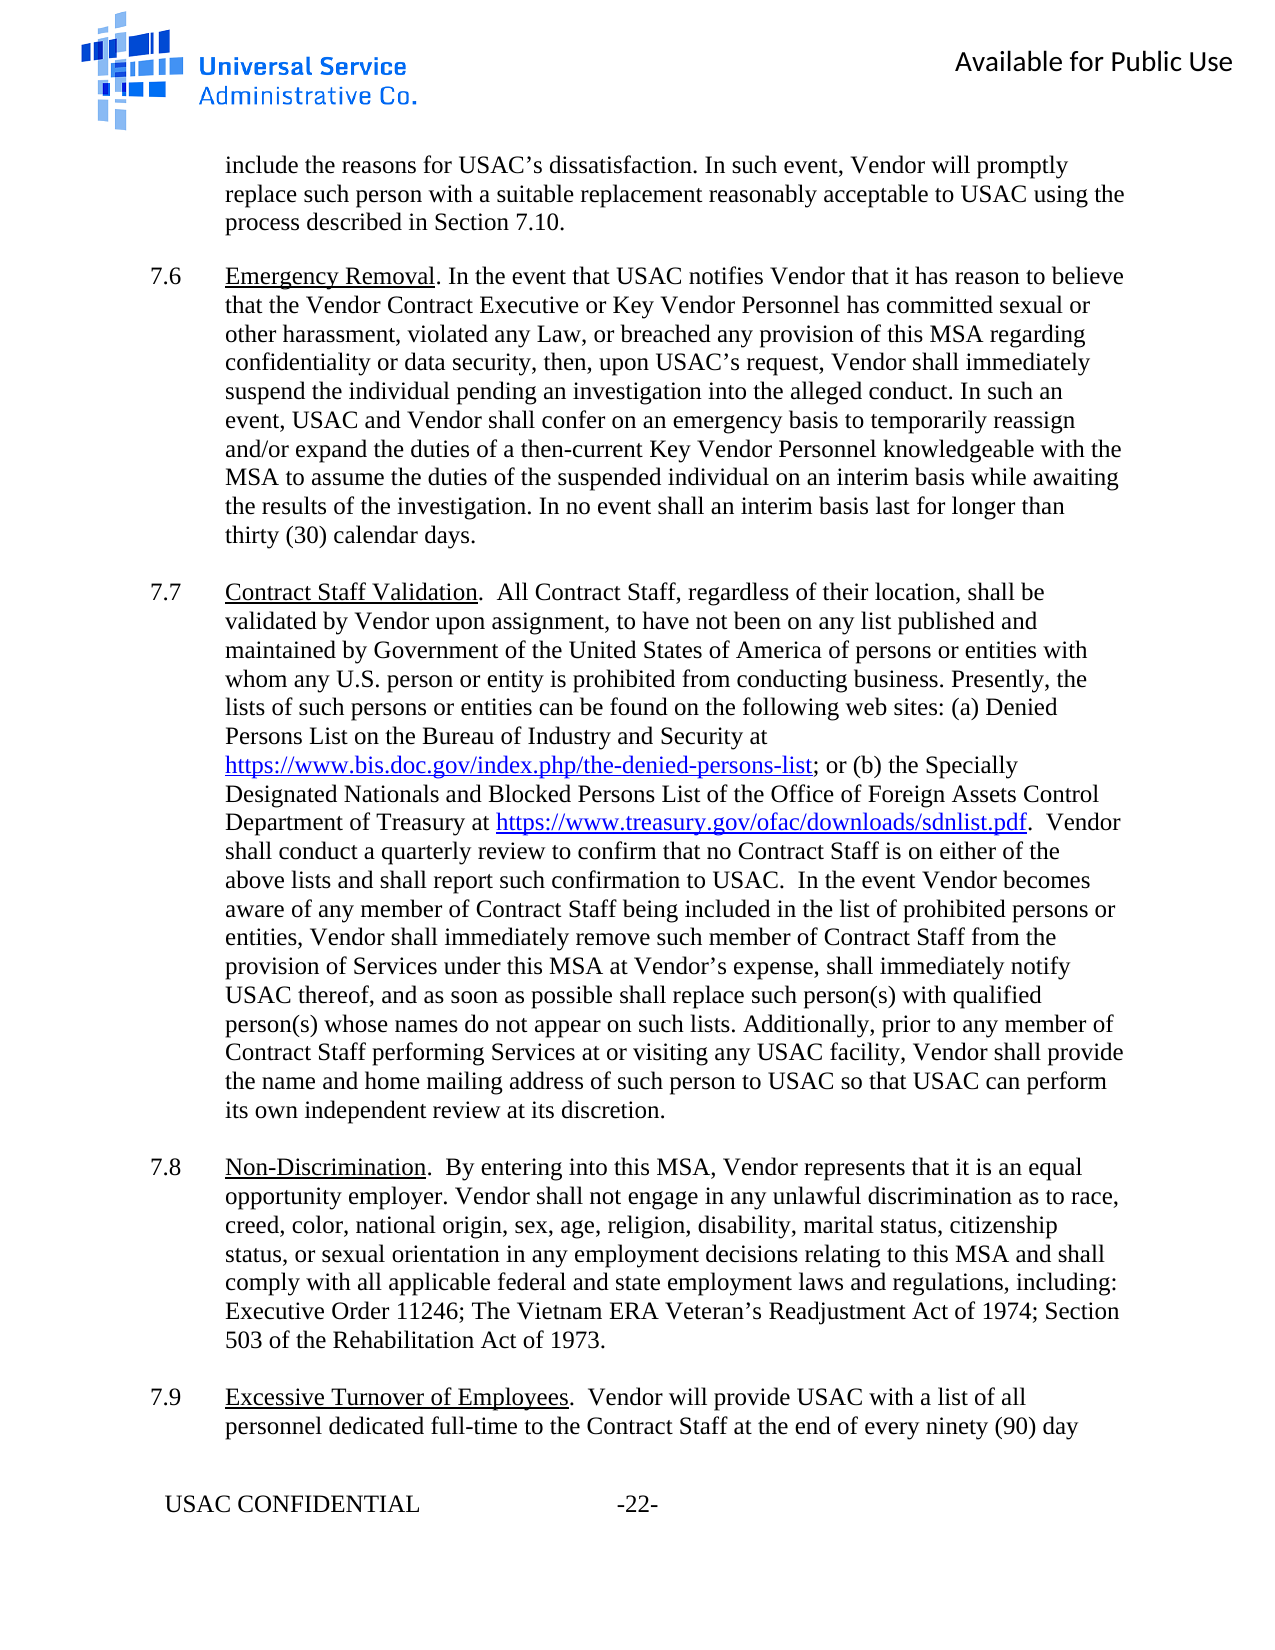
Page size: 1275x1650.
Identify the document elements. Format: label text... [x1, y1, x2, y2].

list Contract Staff Validation. All Contract Staff, regardless of their location, shall be validated by Vendor upon assignment, to have not been on any list published and maintained by Government of the United States of America of persons or entities with whom any U.S. person or entity is prohibited from conducting business. Presently, the lists of such persons or entities can be found on the following web sites: (a) Denied Persons List on the Bureau of Industry and Security at https://www.bis.doc.gov/index.php/the-denied-persons-list; or (b) the Specially Designated Nationals and Blocked Persons List of the Office of Foreign Assets Control Department of Treasury at https://www.treasury.gov/ofac/downloads/sdnlist.pdf. Vendor shall conduct a quarterly review to confirm that no Contract Staff is on either of the above lists and shall report such confirmation to USAC. In the event Vendor becomes aware of any member of Contract Staff being included in the list of prohibited persons or entities, Vendor shall immediately remove such member of Contract Staff from the provision of Services under this MSA at Vendor’s expense, shall immediately notify USAC thereof, and as soon as possible shall replace such person(s) with qualified person(s) whose names do not appear on such lists. Additionally, prior to any member of Contract Staff performing Services at or visiting any USAC facility, Vendor shall provide the name and home mailing address of such person to USAC so that USAC can perform its own independent review at its discretion. [150, 577, 1125, 1124]
list Non-Discrimination. By entering into this MSA, Vendor represents that it is an equal opportunity employer. Vendor shall not engage in any unlawful discrimination as to race, creed, color, national origin, sex, age, religion, disability, marital status, citizenship status, or sexual orientation in any employment decisions relating to this MSA and shall comply with all applicable federal and state employment laws and regulations, including: Executive Order 11246; The Vietnam ERA Veteran’s Readjustment Act of 1974; Section 503 of the Rehabilitation Act of 1973. [150, 1152, 1125, 1354]
list Emergency Removal. In the event that USAC notifies Vendor that it has reason to believe that the Vendor Contract Executive or Key Vendor Personnel has committed sexual or other harassment, violated any Law, or breached any provision of this MSA regarding confidentiality or data security, then, upon USAC’s request, Vendor shall immediately suspend the individual pending an investigation into the alleged conduct. In such an event, USAC and Vendor shall confer on an emergency basis to temporarily reassign and/or expand the duties of a then-current Key Vendor Personnel knowledgeable with the MSA to assume the duties of the suspended individual on an interim basis while awaiting the results of the investigation. In no event shall an interim basis last for longer than thirty (30) calendar days. [150, 261, 1125, 549]
picture [48, 0, 449, 142]
